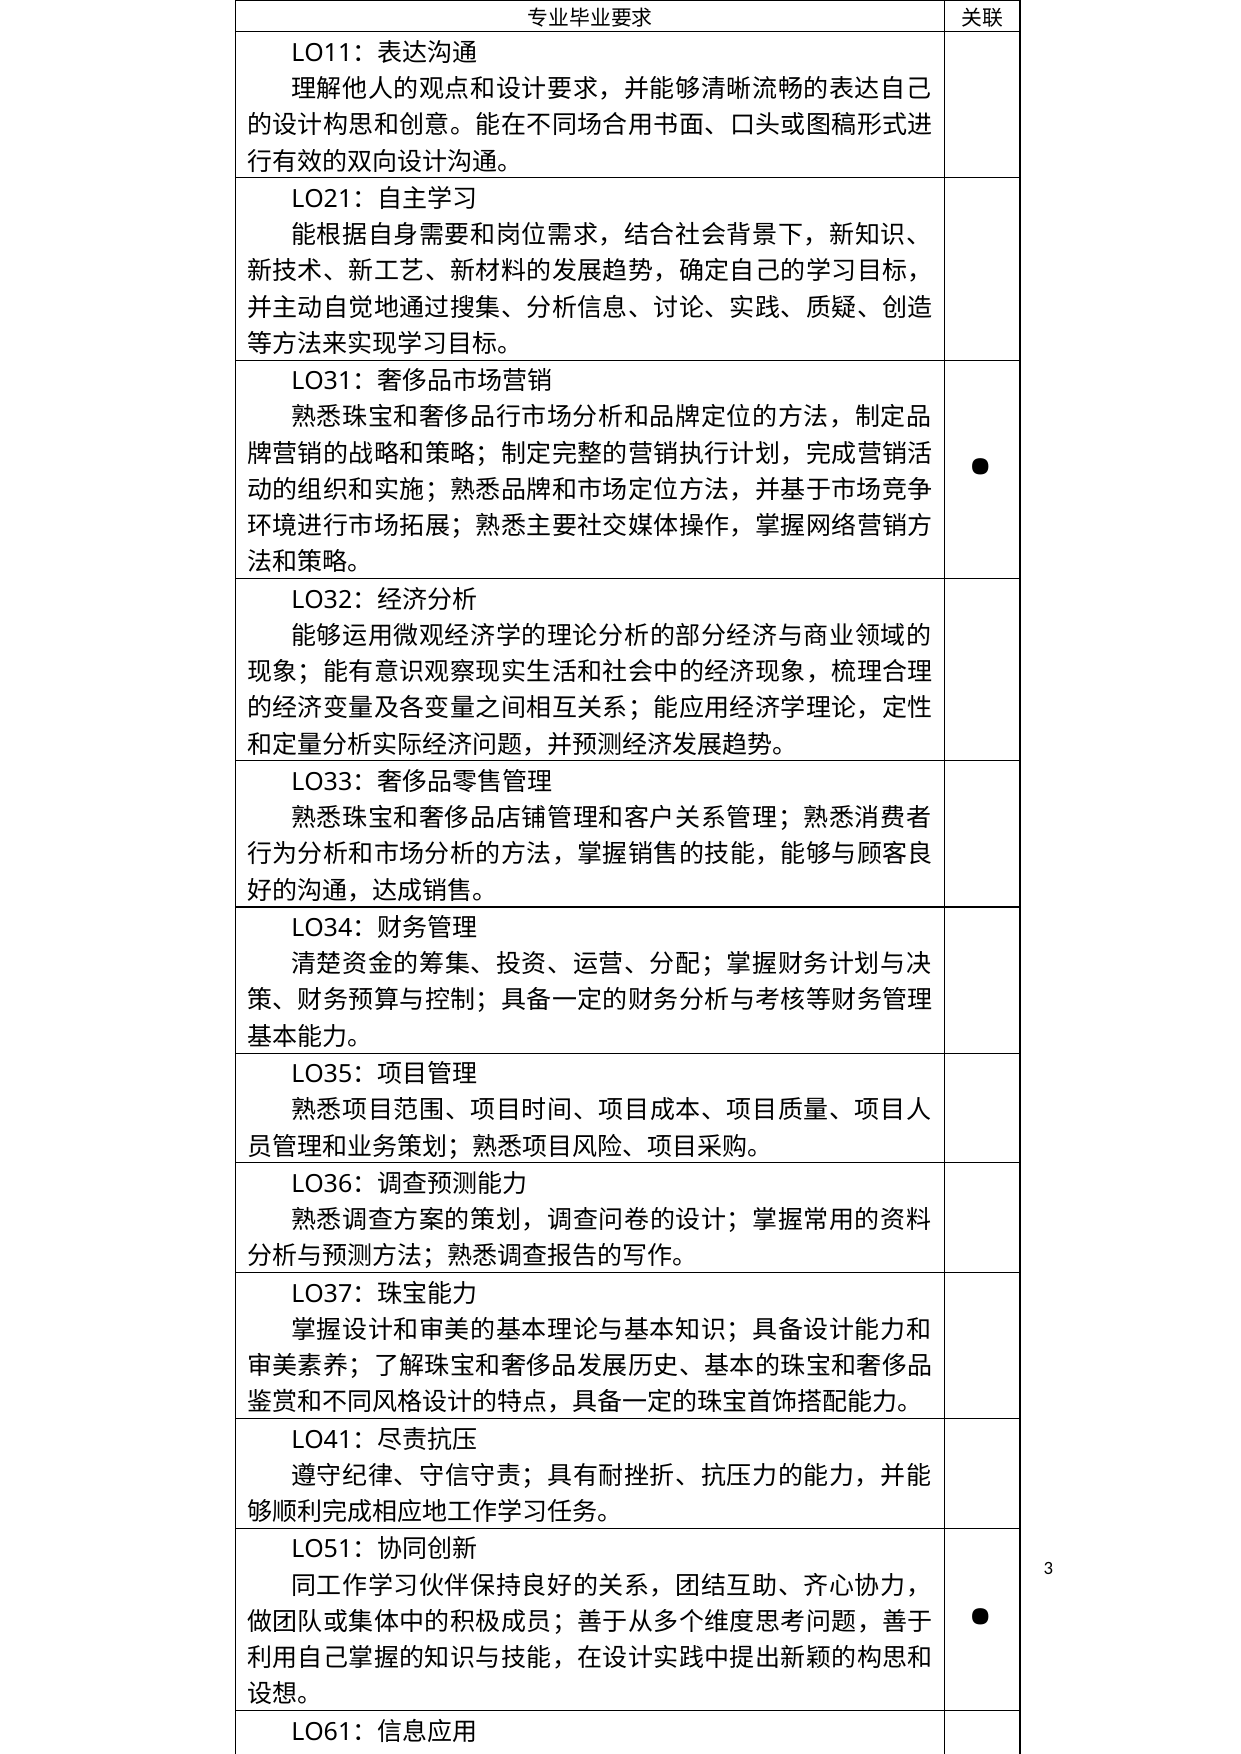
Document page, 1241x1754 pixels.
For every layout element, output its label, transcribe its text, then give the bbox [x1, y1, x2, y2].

table_cell [945, 361, 1019, 578]
table_cell [945, 579, 1019, 760]
table_cell LO41：尽责抗压 遵守纪律、守信守责；具有耐挫折、抗压力的能力，并能够顺利完成相应地工作学习任务。 [236, 1419, 944, 1528]
table_cell [945, 908, 1019, 1052]
table_cell [945, 178, 1019, 359]
table_cell [945, 1419, 1019, 1528]
table_header 关联 [945, 1, 1019, 31]
table_cell LO21：自主学习 能根据自身需要和岗位需求，结合社会背景下，新知识、新技术、新工艺、新材料的发展趋势，确定自己的学习目标，并主动自觉地通过搜集、分析信息、讨论、实践、质疑、创造等方法来实现学习目标。 [236, 178, 944, 359]
table_cell LO11：表达沟通 理解他人的观点和设计要求，并能够清晰流畅的表达自己的设计构思和创意。能在不同场合用书面、口头或图稿形式进行有效的双向设计沟通。 [236, 32, 944, 177]
table_cell LO33：奢侈品零售管理 熟悉珠宝和奢侈品店铺管理和客户关系管理；熟悉消费者行为分析和市场分析的方法，掌握销售的技能，能够与顾客良好的沟通，达成销售。 [236, 761, 944, 906]
table_cell LO35：项目管理 熟悉项目范围、项目时间、项目成本、项目质量、项目人员管理和业务策划；熟悉项目风险、项目采购。 [236, 1054, 944, 1162]
table_cell [945, 761, 1019, 906]
table_cell [945, 1711, 1019, 1754]
table_cell [945, 32, 1019, 177]
table_cell [945, 1529, 1019, 1710]
table_cell [945, 1273, 1019, 1418]
table_cell LO37：珠宝能力 掌握设计和审美的基本理论与基本知识；具备设计能力和审美素养；了解珠宝和奢侈品发展历史、基本的珠宝和奢侈品鉴赏和不同风格设计的特点，具备一定的珠宝首饰搭配能力。 [236, 1273, 944, 1418]
table_cell LO61：信息应用 具备信息素养和运用科技信息技术的能力，并能熟练操作各项办公软件和图像、图形处理软件。 [236, 1711, 944, 1754]
table_cell [945, 1163, 1019, 1272]
table_cell LO32：经济分析 能够运用微观经济学的理论分析的部分经济与商业领域的现象；能有意识观察现实生活和社会中的经济现象，梳理合理的经济变量及各变量之间相互关系；能应用经济学理论，定性和定量分析实际经济问题，并预测经济发展趋势。 [236, 579, 944, 760]
table_cell LO34：财务管理 清楚资金的筹集、投资、运营、分配；掌握财务计划与决策、财务预算与控制；具备一定的财务分析与考核等财务管理基本能力。 [236, 908, 944, 1052]
table_cell [945, 1054, 1019, 1162]
table_cell LO51：协同创新 同工作学习伙伴保持良好的关系，团结互助、齐心协力，做团队或集体中的积极成员；善于从多个维度思考问题，善于利用自己掌握的知识与技能，在设计实践中提出新颖的构思和设想。 [236, 1529, 944, 1710]
table_cell LO36：调查预测能力 熟悉调查方案的策划，调查问卷的设计；掌握常用的资料分析与预测方法；熟悉调查报告的写作。 [236, 1163, 944, 1272]
table_header 专业毕业要求 [236, 1, 944, 31]
table_cell LO31：奢侈品市场营销 熟悉珠宝和奢侈品行市场分析和品牌定位的方法，制定品牌营销的战略和策略；制定完整的营销执行计划，完成营销活动的组织和实施；熟悉品牌和市场定位方法，并基于市场竞争环境进行市场拓展；熟悉主要社交媒体操作，掌握网络营销方法和策略。 [236, 361, 944, 578]
